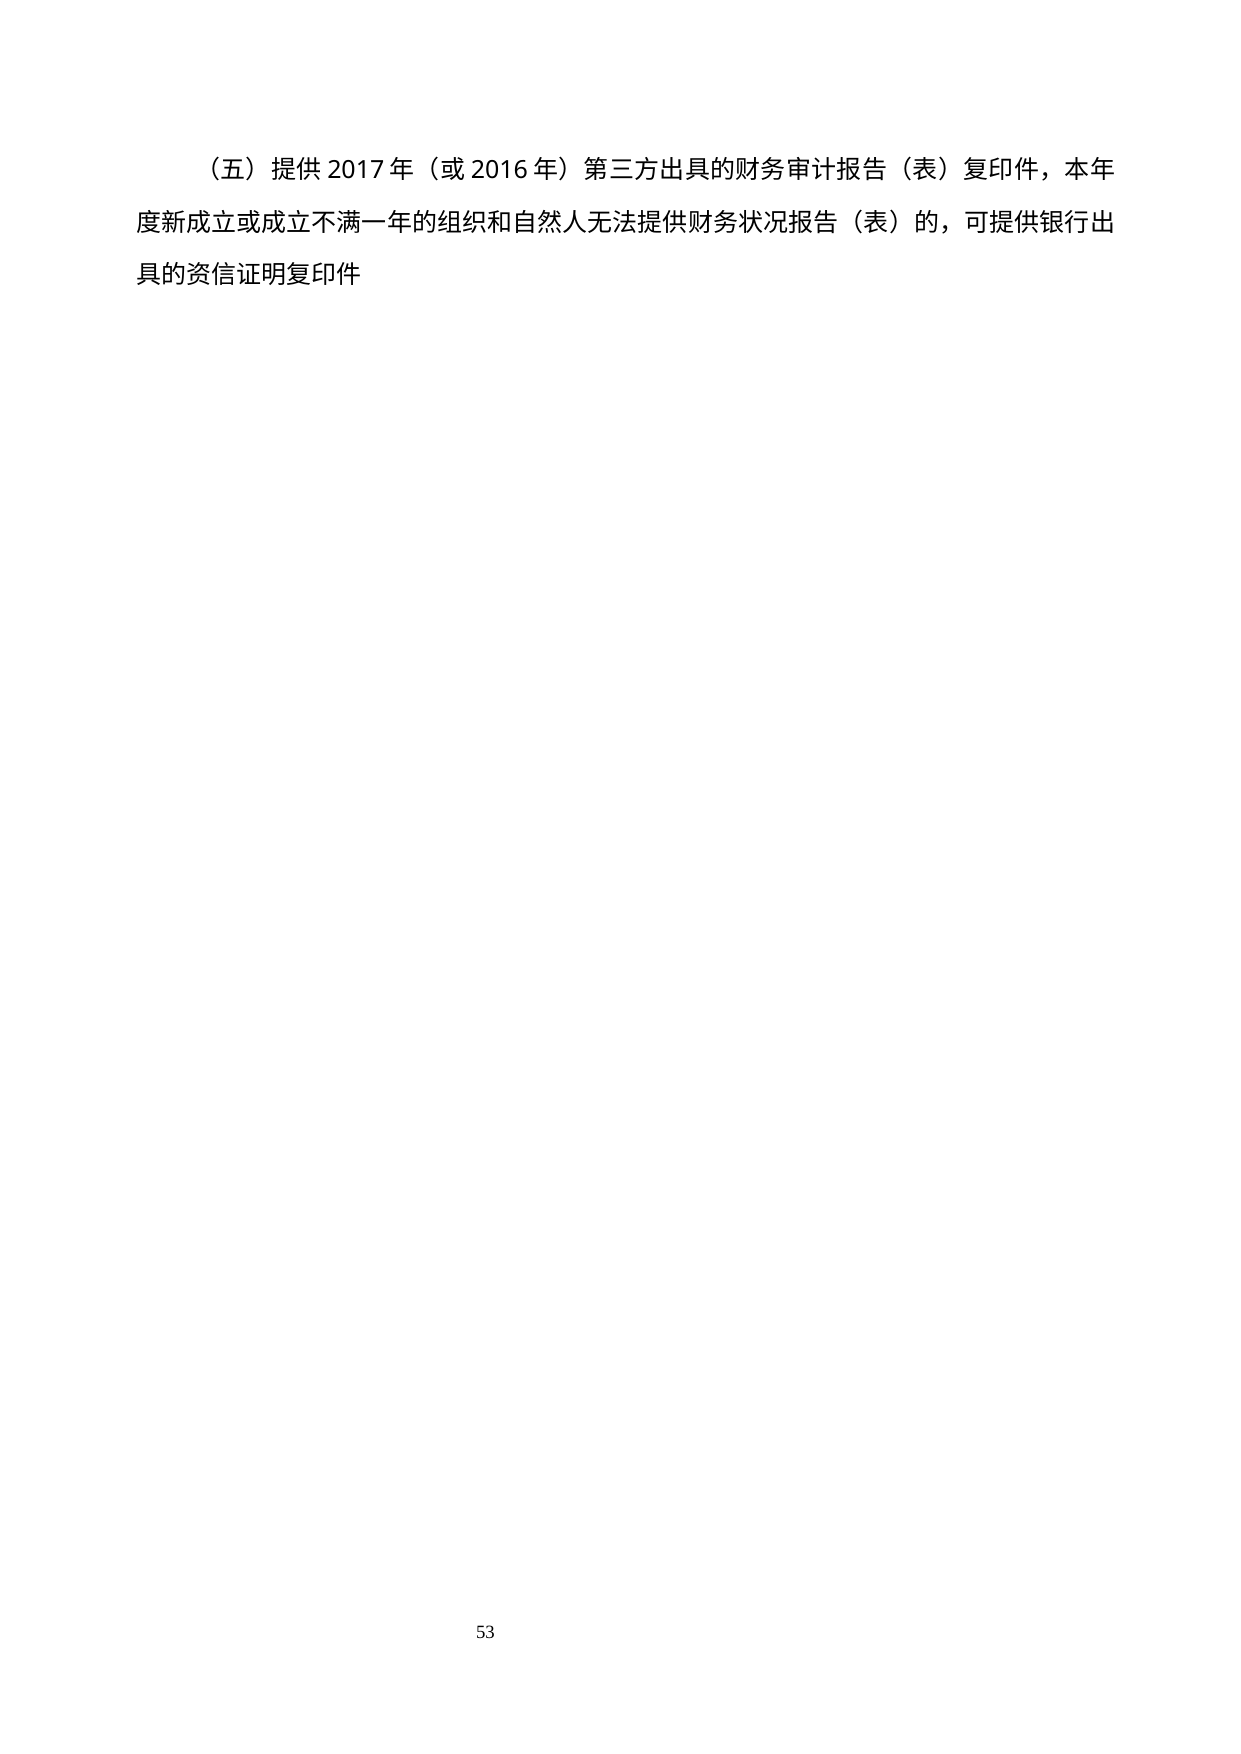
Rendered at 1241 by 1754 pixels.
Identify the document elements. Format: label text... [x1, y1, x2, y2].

text （五）提供2017年（或2016年）第三方出具的财务审计报告（表）复印件，本年度新成立或成立不满一年的组织和自然人无法提供财务状况报告（表）的，可提供银行出具的资信证明复印件 [136, 137, 1116, 293]
